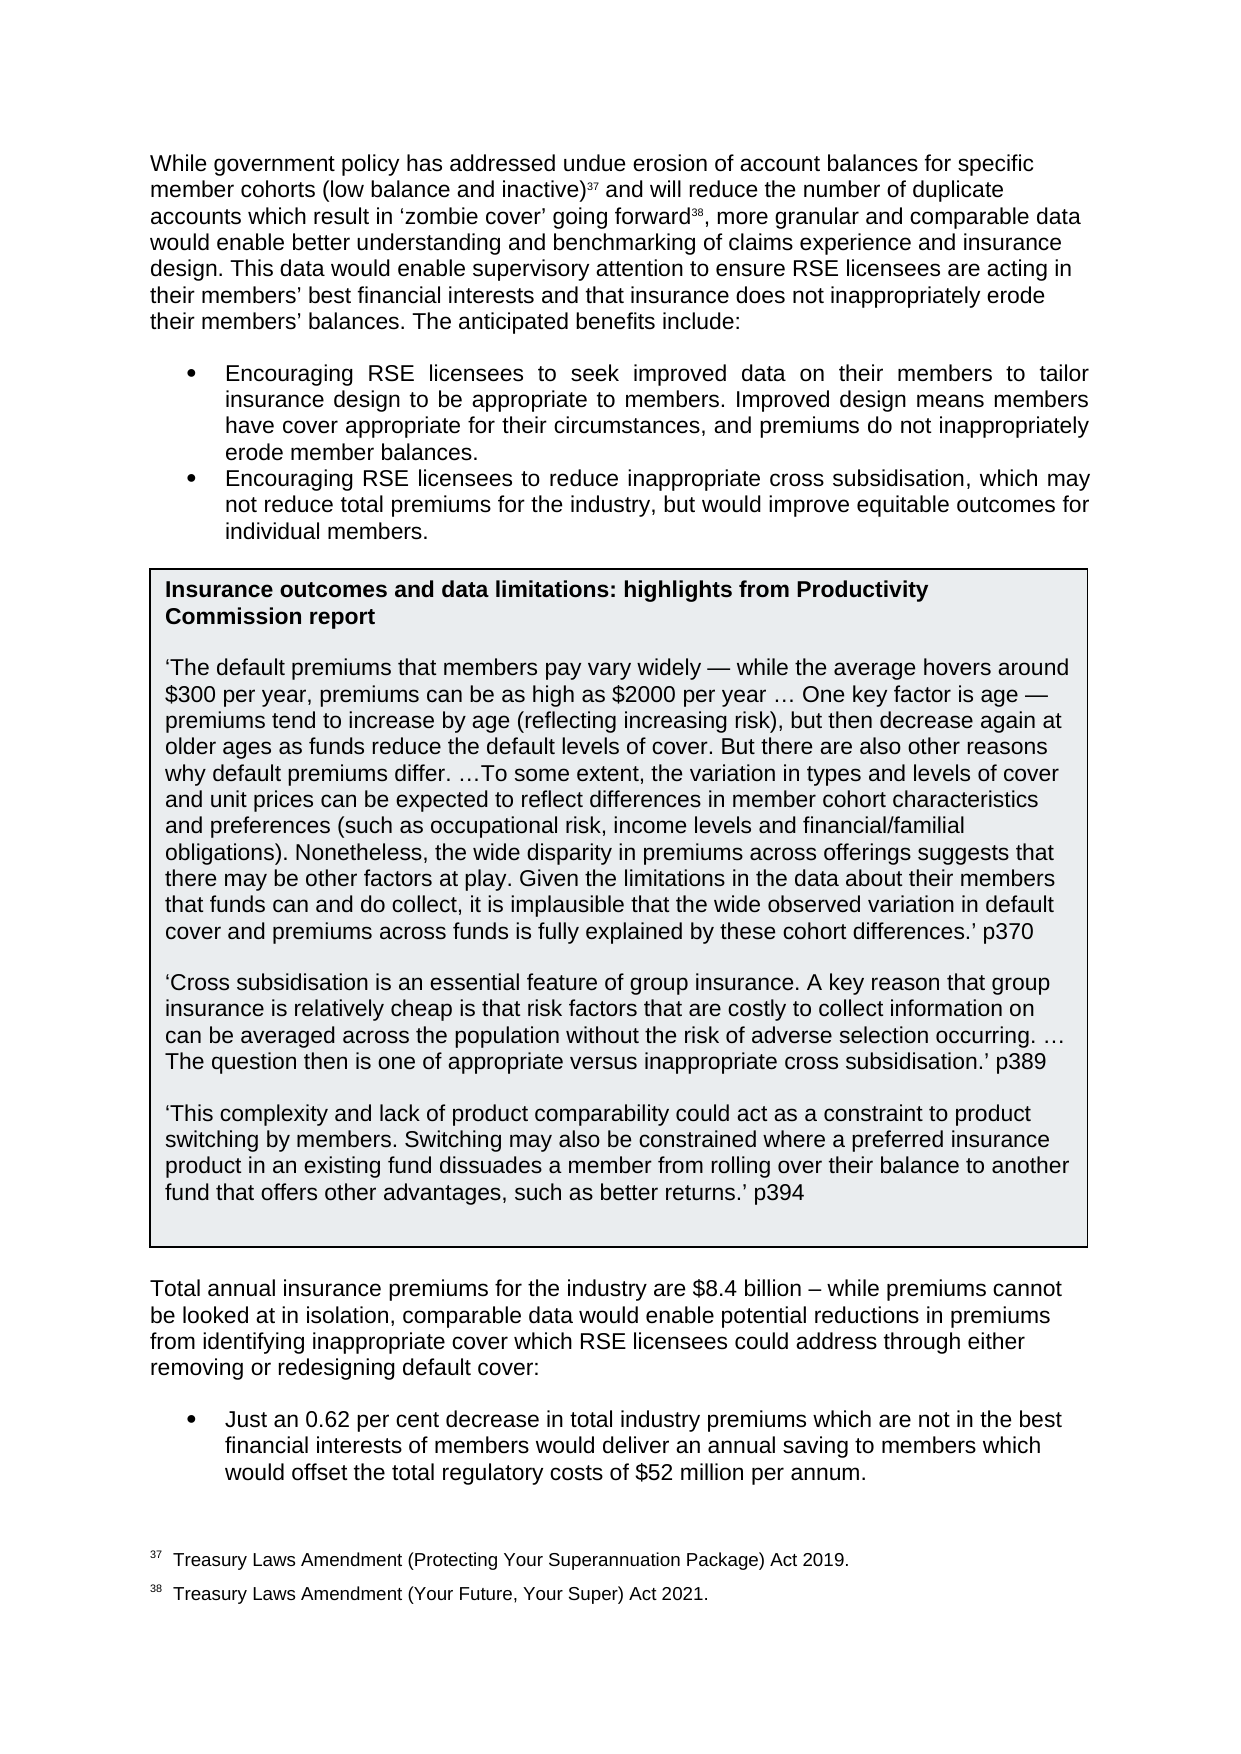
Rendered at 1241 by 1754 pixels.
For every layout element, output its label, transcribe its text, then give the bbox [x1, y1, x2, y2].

list Just an 0.62 per cent decrease in total industry premiums which are not in the best financial interests of members would deliver an annual saving to members which would offset the total regulatory costs of $52 million per annum. [187, 1406, 1090, 1485]
text While government policy has addressed undue erosion of account balances for specific member cohorts (low balance and inactive) and will reduce the number of duplicate accounts which result in ‘zombie cover’ going forward, more granular and comparable data would enable better understanding and benchmarking of claims experience and insurance design. This data would enable supervisory attention to ensure RSE licensees are acting in their members’ best financial interests and that insurance does not inappropriately erode their members’ balances. The anticipated benefits include: [150, 150, 1090, 334]
list Encouraging RSE licensees to reduce inappropriate cross subsidisation, which may not reduce total premiums for the industry, but would improve equitable outcomes for individual members. [187, 465, 1090, 544]
text Total annual insurance premiums for the industry are $8.4 billion – while premiums cannot be looked at in isolation, comparable data would enable potential reductions in premiums from identifying inappropriate cover which RSE licensees could address through either removing or redesigning default cover: [150, 1275, 1090, 1381]
list Encouraging RSE licensees to seek improved data on their members to tailor insurance design to be appropriate to members. Improved design means members have cover appropriate for their circumstances, and premiums do not inappropriately erode member balances. [187, 359, 1090, 465]
